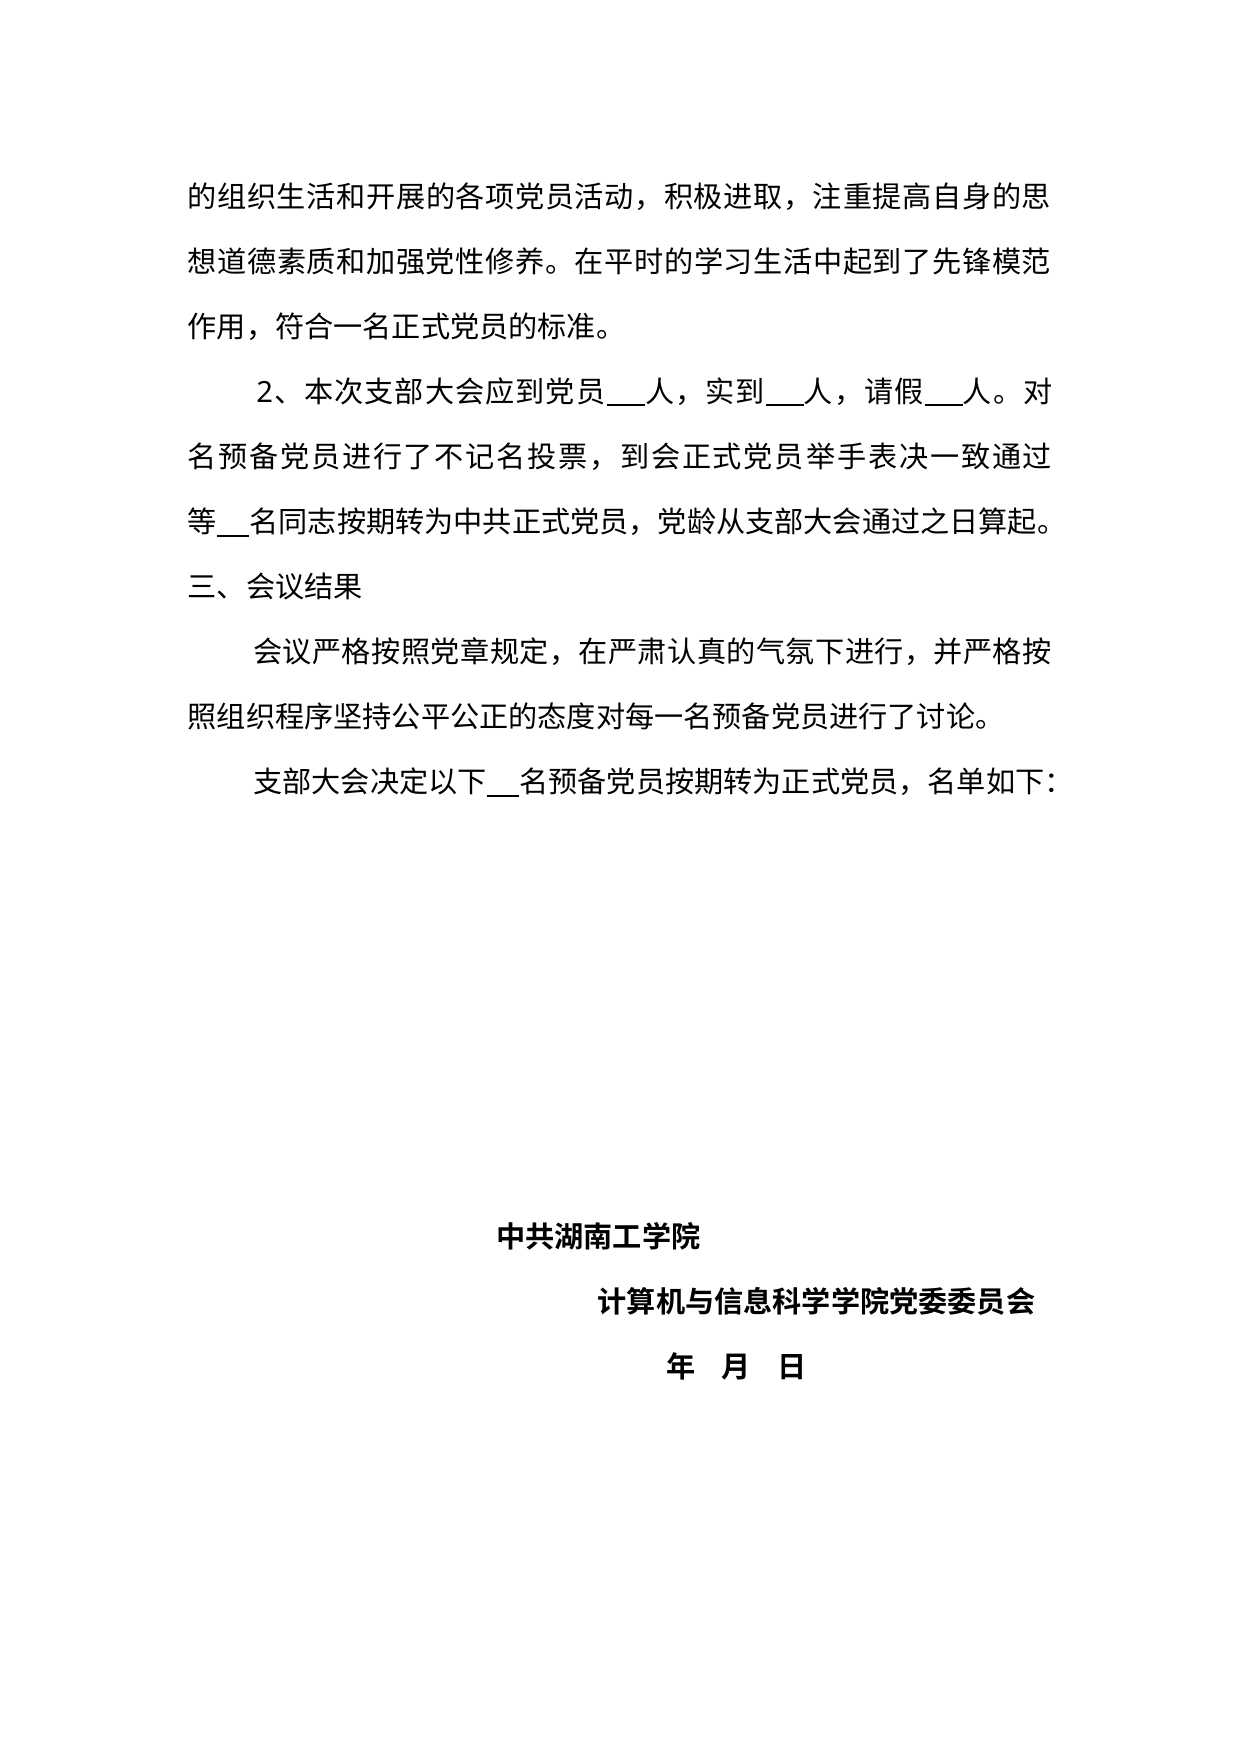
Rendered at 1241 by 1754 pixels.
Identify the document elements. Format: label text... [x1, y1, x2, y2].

text 年 月 日 [187, 1332, 1053, 1397]
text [187, 162, 1053, 357]
text 三、会议结果 [187, 552, 1053, 617]
text 会议严格按照党章规定，在严肃认真的气氛下进行，并严格按照组织程序坚持公平公正的态度对每一名预备党员进行了讨论。 [187, 617, 1053, 747]
text 支部大会决定以下 名预备党员按期转为正式党员，名单如下： [187, 747, 1053, 812]
text 中共湖南工学院 [187, 1202, 1053, 1267]
text 计算机与信息科学学院党委委员会 [187, 1267, 1053, 1332]
text 2、本次支部大会应到党员 人，实到 人，请假 人。对 名预备党员进行了不记名投票，到会正式党员举手表决一致通过 等 名同志按期转为中共正式党员，党龄从支部大会通过之日算起。 [187, 357, 1053, 552]
